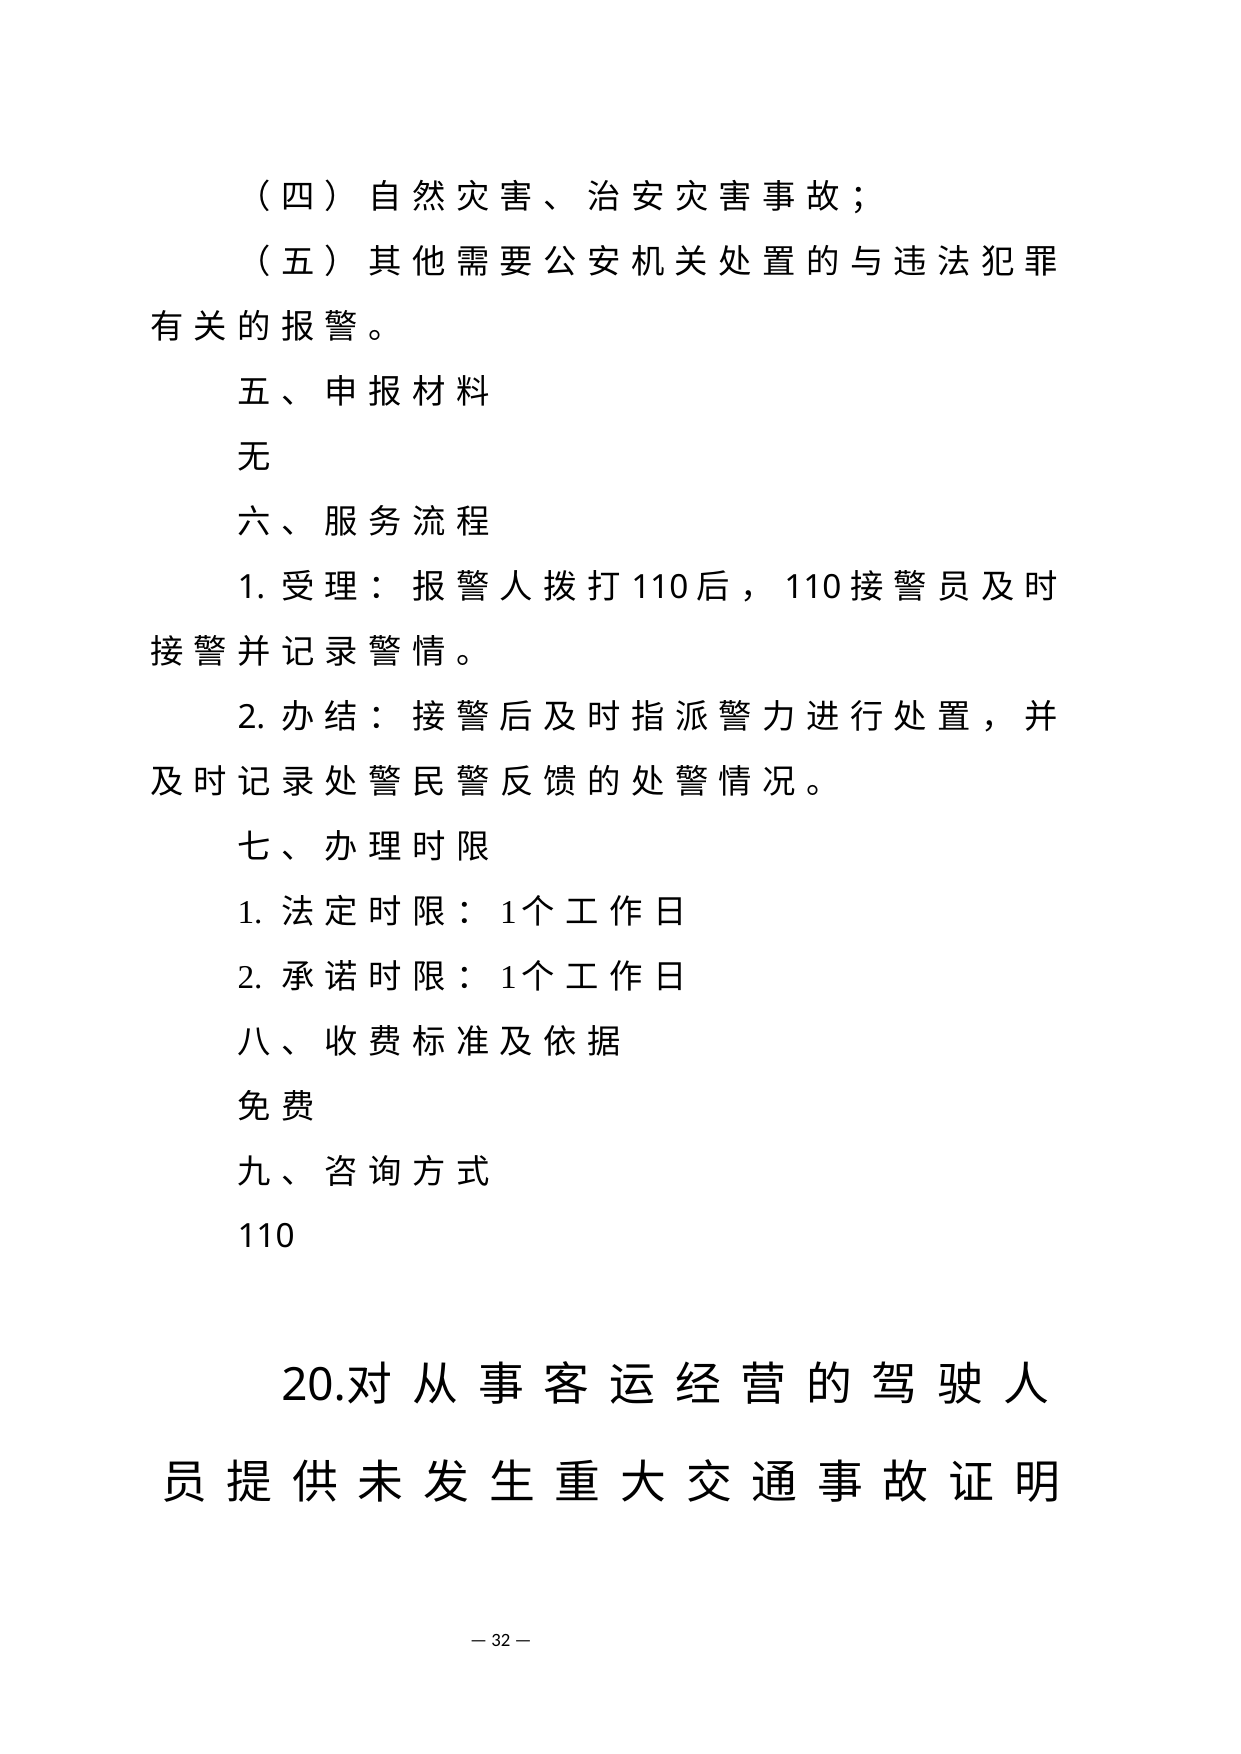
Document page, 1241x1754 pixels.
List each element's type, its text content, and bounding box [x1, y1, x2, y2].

text （五）其他需要公安机关处置的与违法犯罪有关的报警。 [150, 227, 1090, 357]
text 110 [150, 1202, 1090, 1267]
text 五、申报材料 [150, 357, 1090, 422]
text 1.受理：报警人拨打110后，110接警员及时接警并记录警情。 [150, 552, 1090, 682]
text 无 [150, 422, 1090, 487]
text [150, 1332, 1090, 1527]
text 1.法定时限：1个工作日 [150, 877, 1090, 942]
text 2.办结：接警后及时指派警力进行处置，并及时记录处警民警反馈的处警情况。 [150, 682, 1090, 812]
text 六、服务流程 [150, 487, 1090, 552]
text （四）自然灾害、治安灾害事故； [150, 162, 1090, 227]
text 2.承诺时限：1个工作日 [150, 942, 1090, 1007]
text 九、咨询方式 [150, 1137, 1090, 1202]
text 八、收费标准及依据 [150, 1007, 1090, 1072]
text 免费 [150, 1072, 1090, 1137]
text 七、办理时限 [150, 812, 1090, 877]
